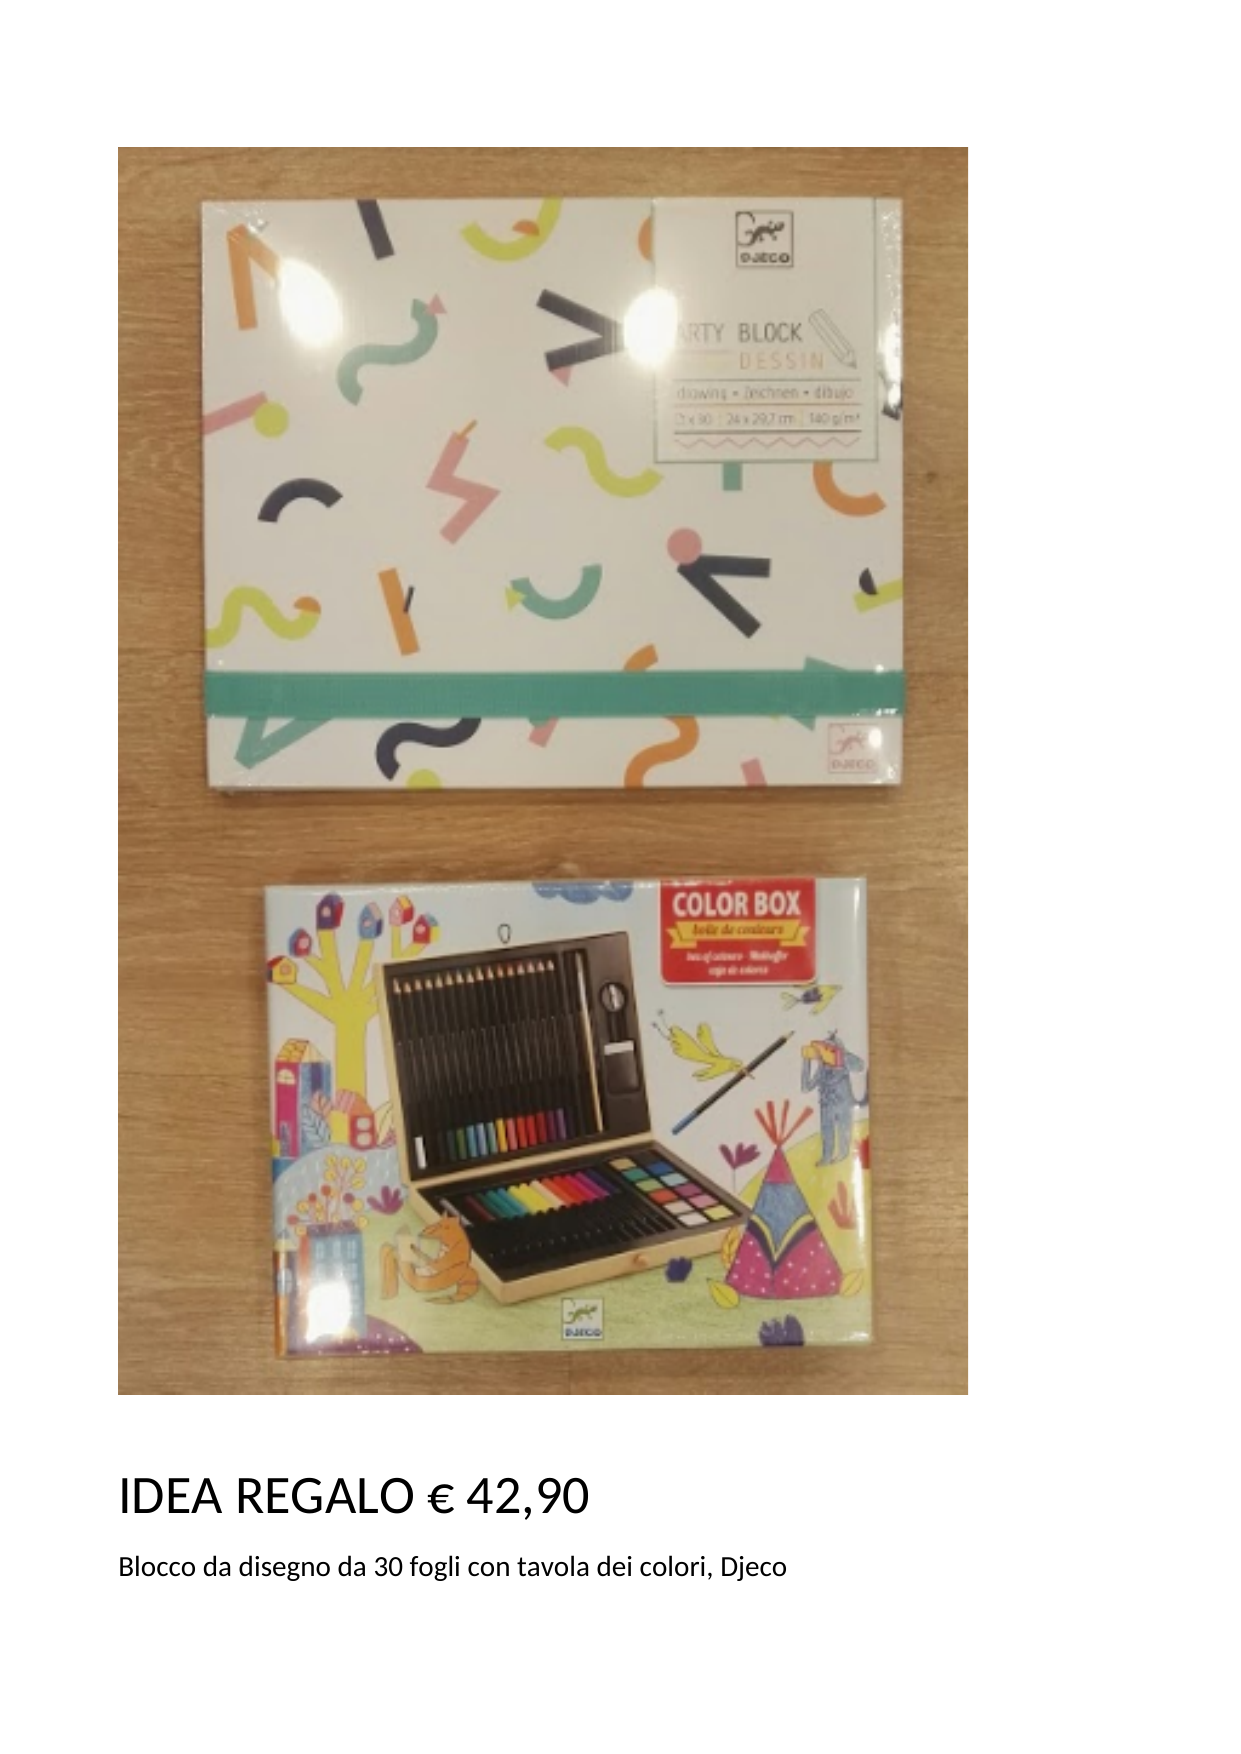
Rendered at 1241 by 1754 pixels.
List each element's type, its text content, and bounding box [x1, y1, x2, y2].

text Blocco da disegno da 30 fogli con tavola dei colori, Djeco [118, 1548, 1122, 1584]
picture [118, 147, 969, 1395]
text IDEA REGALO € 42,90 [118, 1460, 1122, 1527]
